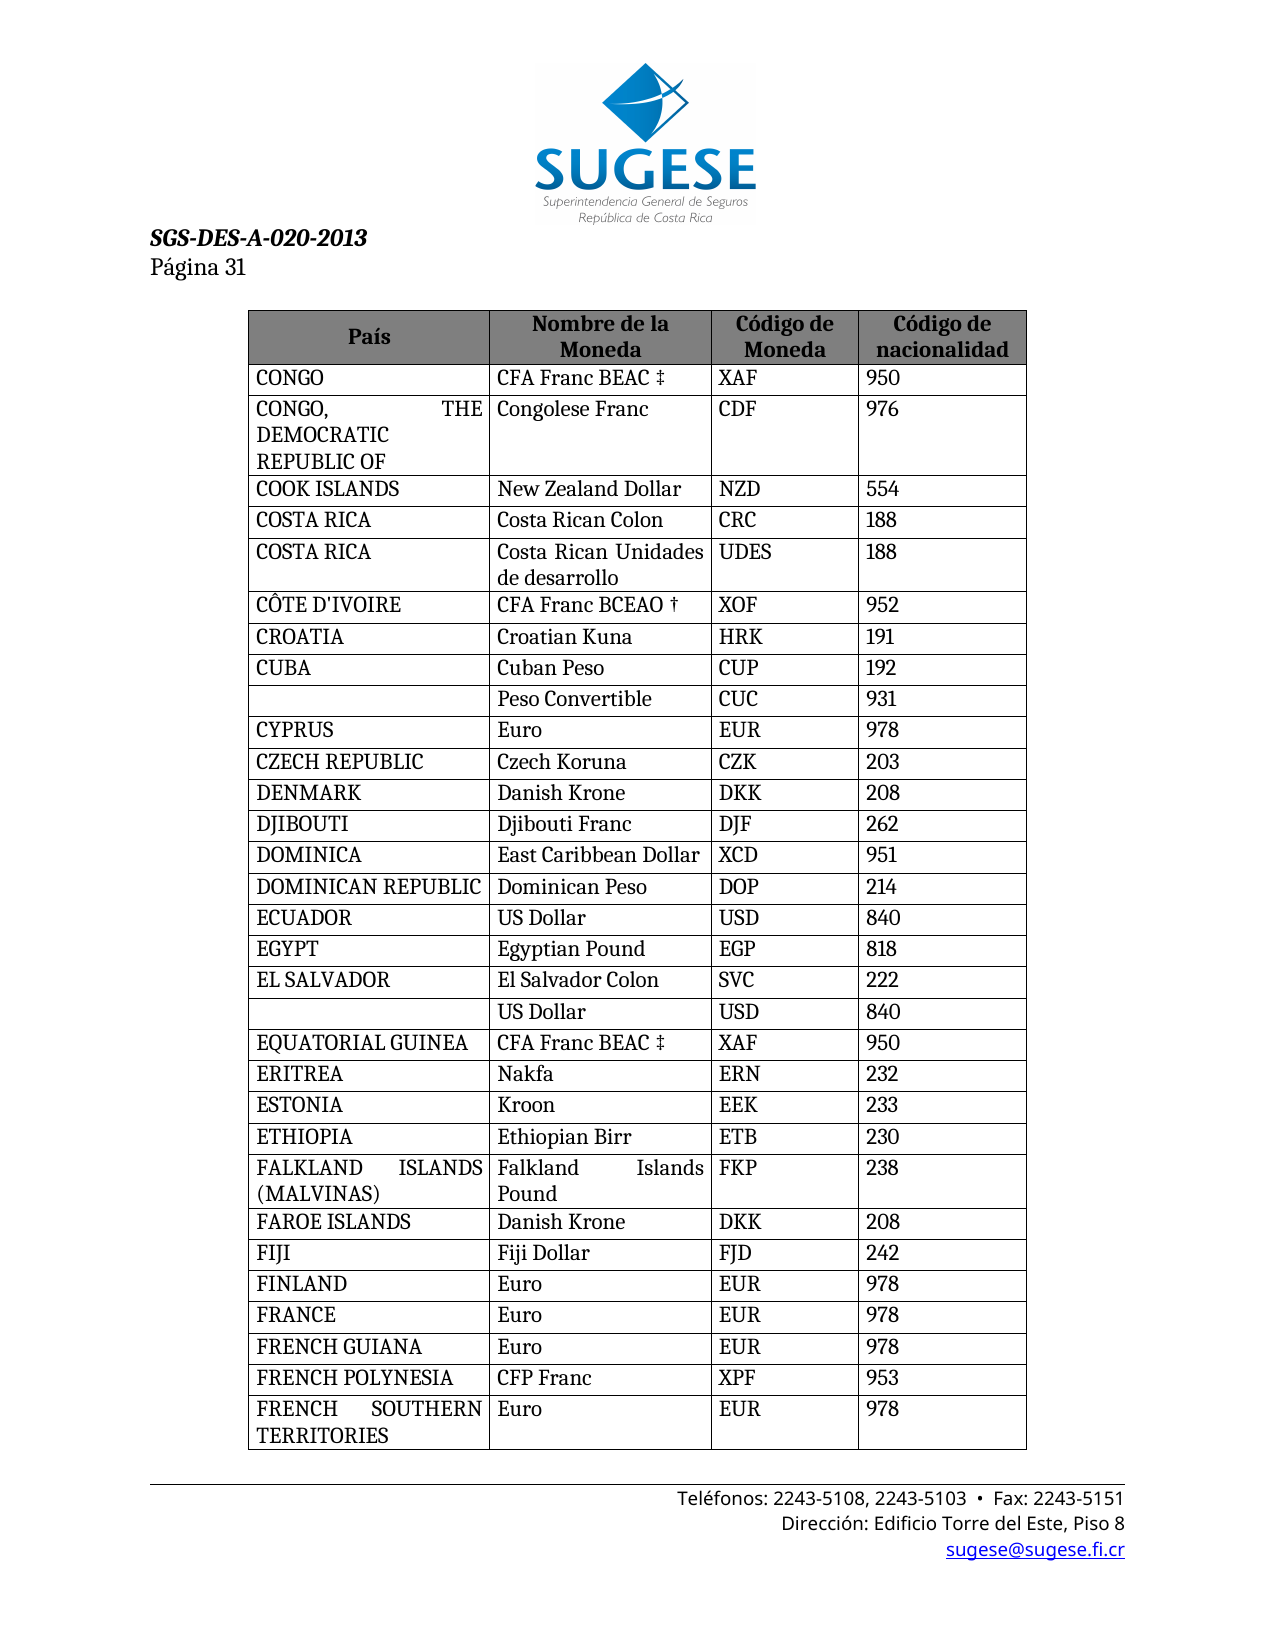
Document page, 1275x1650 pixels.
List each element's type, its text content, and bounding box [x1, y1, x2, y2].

table_cell 192 [859, 655, 1026, 685]
table_cell FRENCH GUIANA [249, 1334, 489, 1364]
table_cell DENMARK [249, 780, 489, 810]
table_cell 208 [859, 780, 1026, 810]
table_cell 214 [859, 874, 1026, 904]
table_cell ERN [712, 1061, 858, 1091]
table_cell USD [712, 999, 858, 1029]
table_cell COSTA RICA [249, 507, 489, 537]
table_cell Danish Krone [490, 780, 711, 810]
table_cell FIJI [249, 1240, 489, 1270]
table_cell XOF [712, 592, 858, 622]
table_cell CRC [712, 507, 858, 537]
table_cell 951 [859, 842, 1026, 872]
table_cell FKP [712, 1155, 858, 1207]
table_cell Egyptian Pound [490, 936, 711, 966]
table_cell EQUATORIAL GUINEA [249, 1030, 489, 1060]
table_cell CÔTE D'IVOIRE [249, 592, 489, 622]
table_cell El Salvador Colon [490, 967, 711, 997]
table_cell 191 [859, 624, 1026, 654]
table_cell CONGO, THE DEMOCRATIC REPUBLIC OF [249, 396, 489, 475]
table_cell 208 [859, 1209, 1026, 1239]
table_cell EEK [712, 1092, 858, 1122]
table_cell ETB [712, 1124, 858, 1154]
table_cell DOMINICA [249, 842, 489, 872]
table_cell [249, 999, 489, 1029]
table_cell 818 [859, 936, 1026, 966]
table_cell Euro [490, 1302, 711, 1332]
table_cell DOMINICAN REPUBLIC [249, 874, 489, 904]
table_cell COSTA RICA [249, 539, 489, 591]
table_cell US Dollar [490, 905, 711, 935]
table_cell Danish Krone [490, 1209, 711, 1239]
table_cell EUR [712, 1396, 858, 1449]
table_cell XAF [712, 1030, 858, 1060]
table_cell ERITREA [249, 1061, 489, 1091]
table_cell EUR [712, 1302, 858, 1332]
table_cell Djibouti Franc [490, 811, 711, 841]
table_cell 953 [859, 1365, 1026, 1395]
table_cell Nakfa [490, 1061, 711, 1091]
table_header País [249, 311, 489, 364]
table_cell FRANCE [249, 1302, 489, 1332]
table_cell Ethiopian Birr [490, 1124, 711, 1154]
table_cell XCD [712, 842, 858, 872]
table_cell 554 [859, 476, 1026, 506]
table_cell CYPRUS [249, 717, 489, 747]
table_cell Croatian Kuna [490, 624, 711, 654]
table_cell 230 [859, 1124, 1026, 1154]
table_cell COOK ISLANDS [249, 476, 489, 506]
table_cell East Caribbean Dollar [490, 842, 711, 872]
table_cell 976 [859, 396, 1026, 475]
table_header Código de Moneda [712, 311, 858, 364]
table_cell HRK [712, 624, 858, 654]
table_cell CONGO [249, 365, 489, 395]
table_cell Peso Convertible [490, 686, 711, 716]
table_cell 978 [859, 1396, 1026, 1449]
table_cell CUBA [249, 655, 489, 685]
table_cell 931 [859, 686, 1026, 716]
table_cell Fiji Dollar [490, 1240, 711, 1270]
table_cell ESTONIA [249, 1092, 489, 1122]
table_cell Czech Koruna [490, 749, 711, 779]
table_cell 233 [859, 1092, 1026, 1122]
table_cell 978 [859, 1334, 1026, 1364]
table_cell 840 [859, 999, 1026, 1029]
table_cell Cuban Peso [490, 655, 711, 685]
table_cell DKK [712, 1209, 858, 1239]
table_cell New Zealand Dollar [490, 476, 711, 506]
table_cell Costa Rican Colon [490, 507, 711, 537]
table_cell [249, 686, 489, 716]
table_cell CFP Franc [490, 1365, 711, 1395]
table_cell ETHIOPIA [249, 1124, 489, 1154]
table_cell US Dollar [490, 999, 711, 1029]
table_cell 978 [859, 717, 1026, 747]
table_cell 232 [859, 1061, 1026, 1091]
table_cell DKK [712, 780, 858, 810]
table_cell 840 [859, 905, 1026, 935]
table_cell CFA Franc BEAC ‡ [490, 365, 711, 395]
table_cell 203 [859, 749, 1026, 779]
table_cell Euro [490, 1396, 711, 1449]
table_cell 978 [859, 1302, 1026, 1332]
table_cell Kroon [490, 1092, 711, 1122]
table_cell DJF [712, 811, 858, 841]
table_cell 952 [859, 592, 1026, 622]
table_cell 188 [859, 539, 1026, 591]
table_cell 188 [859, 507, 1026, 537]
table_cell CFA Franc BEAC ‡ [490, 1030, 711, 1060]
table_cell NZD [712, 476, 858, 506]
table_cell CDF [712, 396, 858, 475]
table_cell CUP [712, 655, 858, 685]
table_cell EUR [712, 1271, 858, 1301]
table_cell Congolese Franc [490, 396, 711, 475]
table_cell Costa Rican Unidades de desarrollo [490, 539, 711, 591]
table_cell EUR [712, 1334, 858, 1364]
table_cell FRENCH SOUTHERN TERRITORIES [249, 1396, 489, 1449]
table_cell Dominican Peso [490, 874, 711, 904]
table_cell EUR [712, 717, 858, 747]
table_cell Euro [490, 717, 711, 747]
table_cell 262 [859, 811, 1026, 841]
table_cell DJIBOUTI [249, 811, 489, 841]
table_cell FINLAND [249, 1271, 489, 1301]
table_cell Euro [490, 1334, 711, 1364]
table_cell ECUADOR [249, 905, 489, 935]
table_cell SVC [712, 967, 858, 997]
table_header Nombre de la Moneda [490, 311, 711, 364]
table_cell FAROE ISLANDS [249, 1209, 489, 1239]
picture [535, 63, 756, 225]
table_header Código de nacionalidad [859, 311, 1026, 364]
table_cell EGP [712, 936, 858, 966]
table_cell DOP [712, 874, 858, 904]
table_cell FALKLAND ISLANDS (MALVINAS) [249, 1155, 489, 1207]
table_cell 950 [859, 1030, 1026, 1060]
table_cell CFA Franc BCEAO † [490, 592, 711, 622]
table_cell FJD [712, 1240, 858, 1270]
table_cell FRENCH POLYNESIA [249, 1365, 489, 1395]
table_cell 238 [859, 1155, 1026, 1207]
table_cell EGYPT [249, 936, 489, 966]
table_cell CZK [712, 749, 858, 779]
table_cell CZECH REPUBLIC [249, 749, 489, 779]
table_cell Euro [490, 1271, 711, 1301]
table_cell 978 [859, 1271, 1026, 1301]
table_cell EL SALVADOR [249, 967, 489, 997]
table_cell XAF [712, 365, 858, 395]
table_cell Falkland Islands Pound [490, 1155, 711, 1207]
table_cell 242 [859, 1240, 1026, 1270]
table_cell 222 [859, 967, 1026, 997]
table_cell CUC [712, 686, 858, 716]
table_cell CROATIA [249, 624, 489, 654]
table_cell 950 [859, 365, 1026, 395]
table_cell XPF [712, 1365, 858, 1395]
table_cell UDES [712, 539, 858, 591]
table_cell USD [712, 905, 858, 935]
